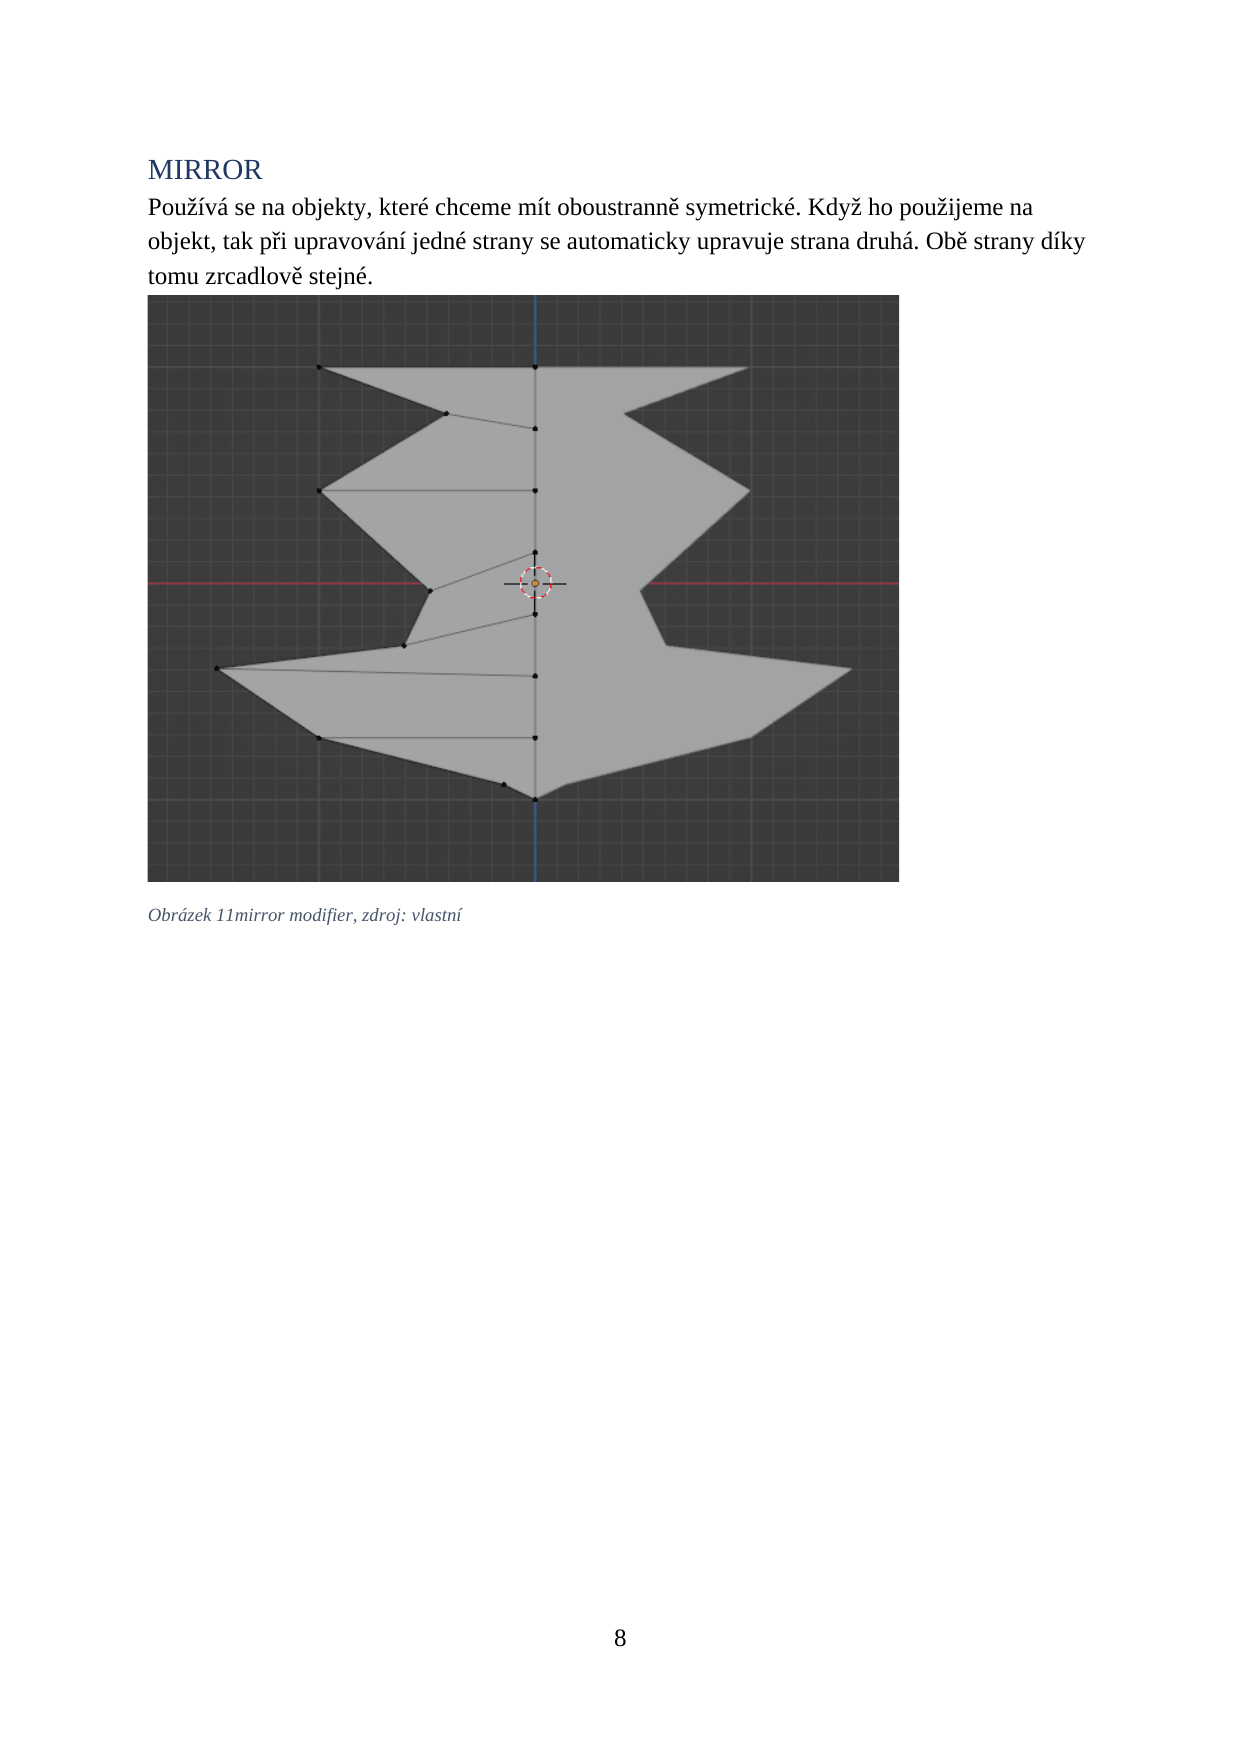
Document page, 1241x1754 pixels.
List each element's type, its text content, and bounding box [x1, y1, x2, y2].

picture [147, 295, 900, 882]
text Obrázek 11mirror modifier, zdroj: vlastní [148, 903, 1093, 925]
subtitle MIRROR [148, 152, 1093, 185]
